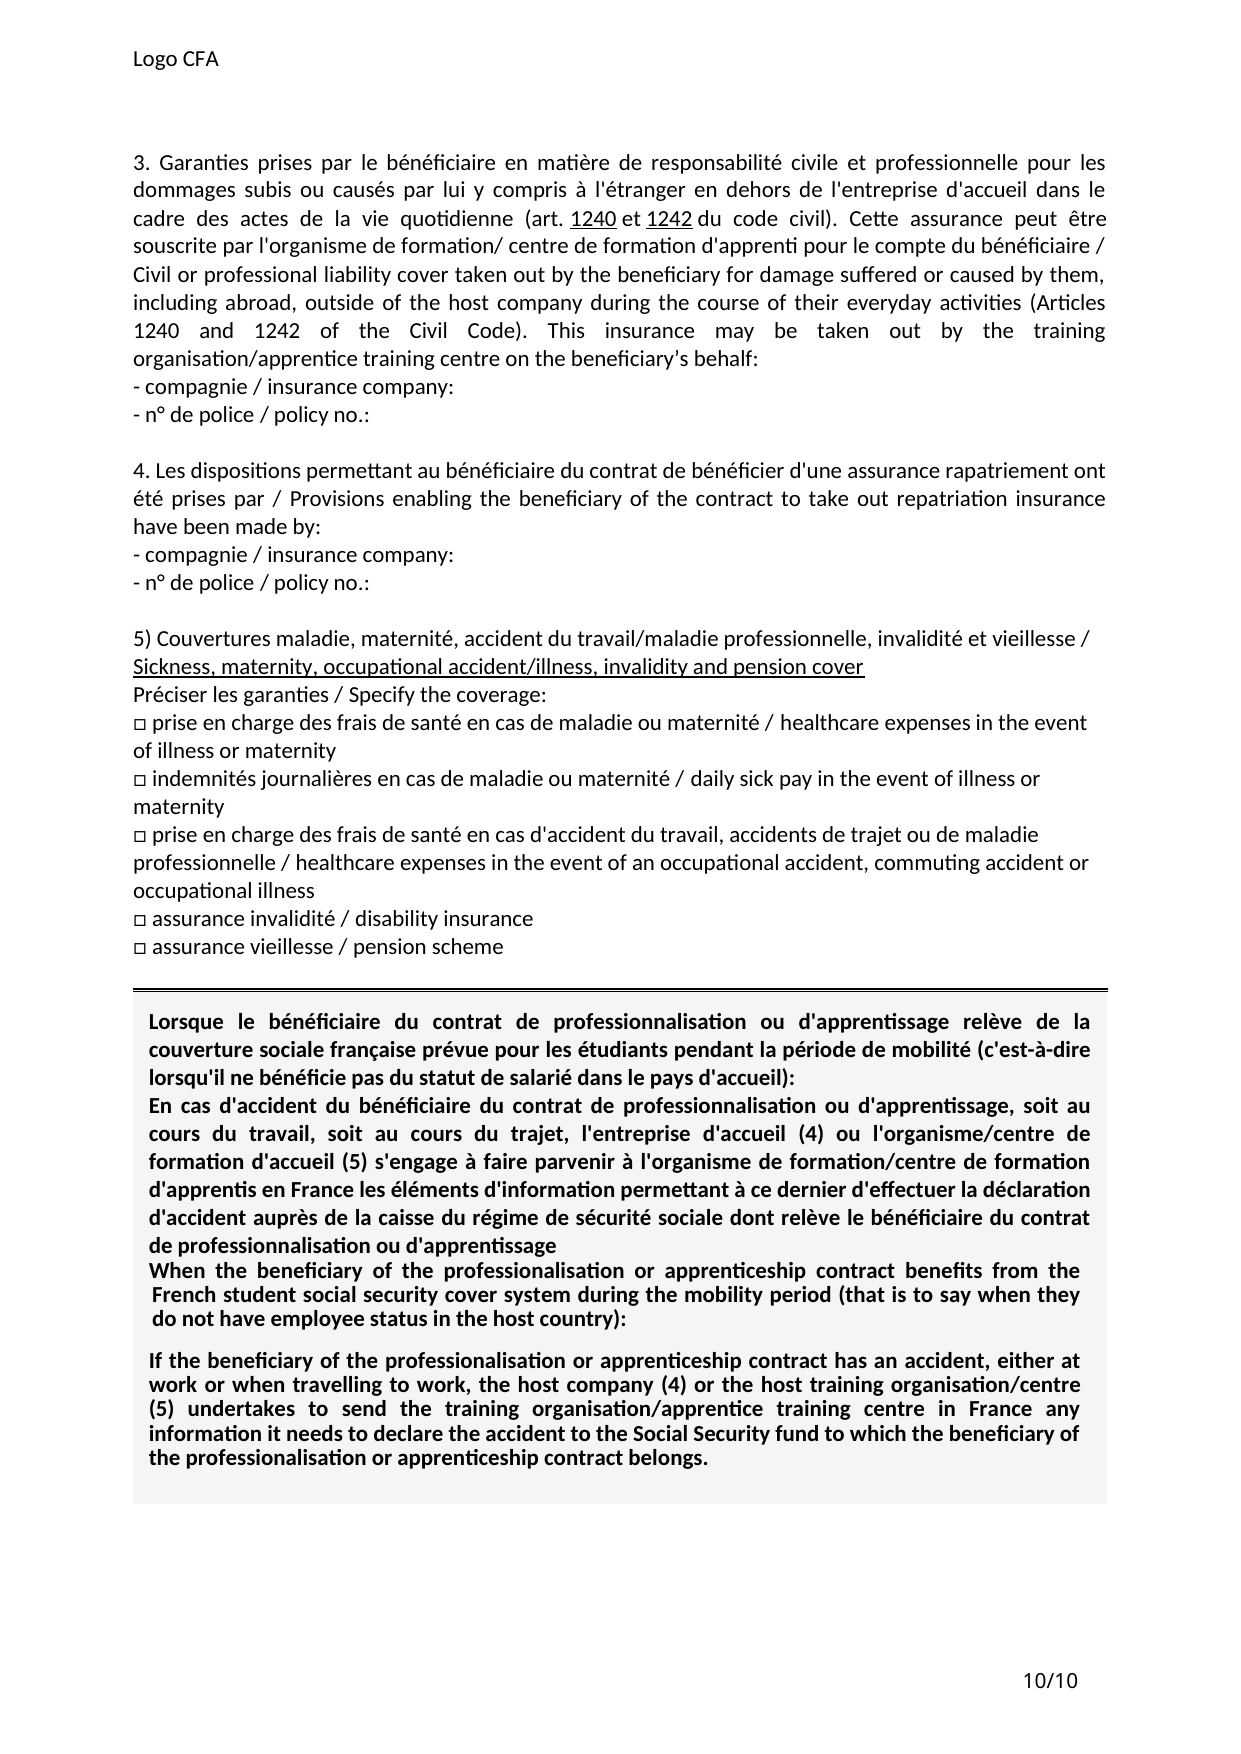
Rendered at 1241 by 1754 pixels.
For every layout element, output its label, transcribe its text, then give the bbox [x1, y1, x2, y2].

text 4. Les dispositions permettant au bénéficiaire du contrat de bénéficier d'une assurance rapatriement ont été prises par / Provisions enabling the beneficiary of the contract to take out repatriation insurance have been made by: [133, 456, 1107, 540]
table_header Lorsque le bénéficiaire du contrat de professionnalisation ou d'apprentissage relève de la couverture sociale française prévue pour les étudiants pendant la période de mobilité (c'est-à-dire lorsqu'il ne bénéficie pas du statut de salarié dans le pays d'accueil): En cas d'accident du bénéficiaire du contrat de professionnalisation ou d'apprentissage, soit au cours du travail, soit au cours du trajet, l'entreprise d'accueil (4) ou l'organisme/centre de formation d'accueil (5) s'engage à faire parvenir à l'organisme de formation/centre de formation d'apprentis en France les éléments d'information permettant à ce dernier d'effectuer la déclaration d'accident auprès de la caisse du régime de sécurité sociale dont relève le bénéficiaire du contrat de professionnalisation ou d'apprentissage When the beneficiary of the professionalisation or apprenticeship contract benefits from the French student social security cover system during the mobility period (that is to say when they do not have employee status in the host country): If the beneficiary of the professionalisation or apprenticeship contract has an accident, either at work or when travelling to work, the host company (4) or the host training organisation/centre (5) undertakes to send the training organisation/apprentice training centre in France any information it needs to declare the accident to the Social Security fund to which the beneficiary of the professionalisation or apprenticeship contract belongs. [133, 992, 1107, 1504]
text - compagnie / insurance company: - n° de police / policy no.: [133, 372, 1107, 428]
text 5) Couvertures maladie, maternité, accident du travail/maladie professionnelle, invalidité et vieillesse / Sickness, maternity, occupational accident/illness, invalidity and pension cover Préciser les garanties / Specify the coverage: □ prise en charge des frais de santé en cas de maladie ou maternité / healthcare expenses in the event of illness or maternity □ indemnités journalières en cas de maladie ou maternité / daily sick pay in the event of illness or maternity □ prise en charge des frais de santé en cas d'accident du travail, accidents de trajet ou de maladie professionnelle / healthcare expenses in the event of an occupational accident, commuting accident or occupational illness □ assurance invalidité / disability insurance □ assurance vieillesse / pension scheme [133, 624, 1107, 960]
text 3. Garanties prises par le bénéficiaire en matière de responsabilité civile et professionnelle pour les dommages subis ou causés par lui y compris à l'étranger en dehors de l'entreprise d'accueil dans le cadre des actes de la vie quotidienne (art. 1240 et 1242 du code civil). Cette assurance peut être souscrite par l'organisme de formation/ centre de formation d'apprenti pour le compte du bénéficiaire / Civil or professional liability cover taken out by the beneficiary for damage suffered or caused by them, including abroad, outside of the host company during the course of their everyday activities (Articles 1240 and 1242 of the Civil Code). This insurance may be taken out by the training organisation/apprentice training centre on the beneficiary’s behalf: [133, 148, 1107, 372]
text - compagnie / insurance company: - n° de police / policy no.: [133, 540, 1107, 596]
